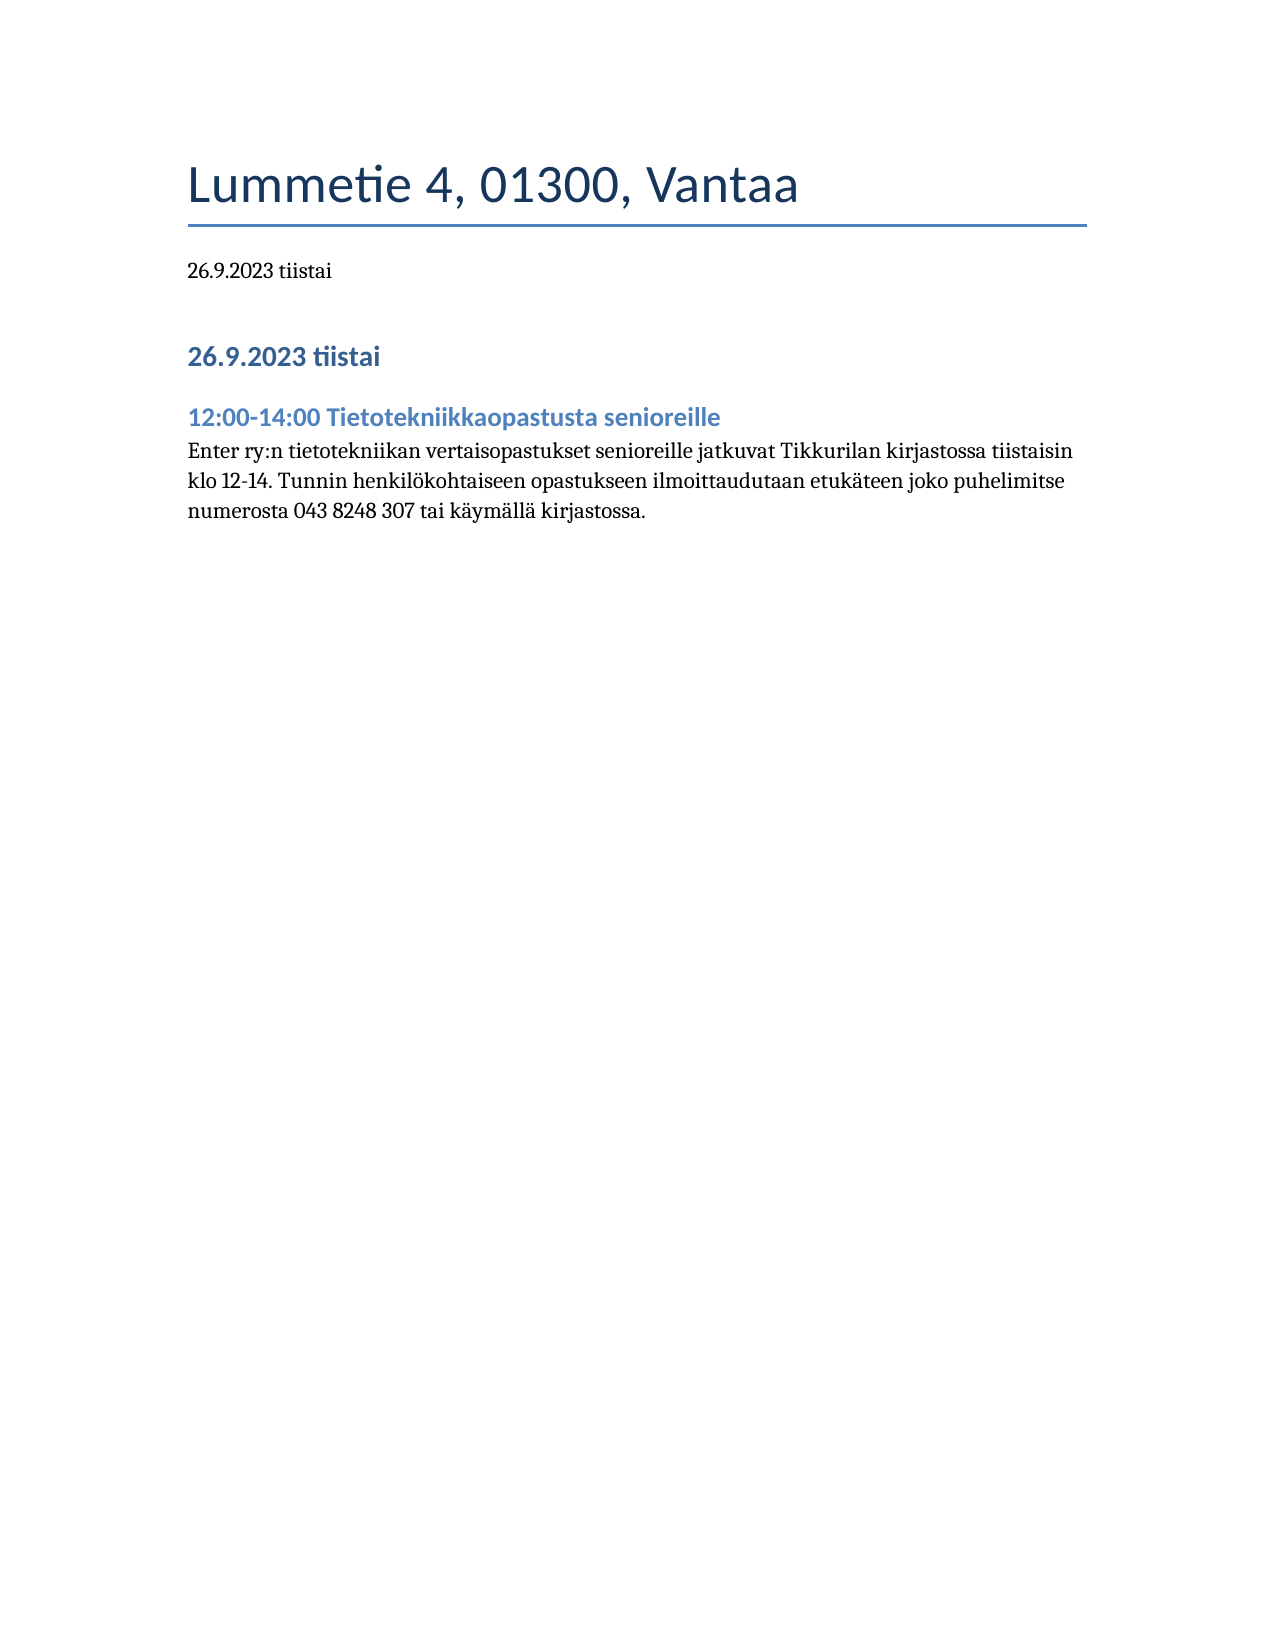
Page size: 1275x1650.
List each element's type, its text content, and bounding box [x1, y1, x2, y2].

subtitle 12:00-14:00 Tietotekniikkaopastusta senioreille [187, 400, 1087, 433]
text Enter ry:n tietotekniikan vertaisopastukset senioreille jatkuvat Tikkurilan kirjastossa tiistaisin klo 12-14. Tunnin henkilökohtaiseen opastukseen ilmoittaudutaan etukäteen joko puhelimitse numerosta 043 8248 307 tai käymällä kirjastossa. [187, 438, 1087, 524]
text 26.9.2023 tiistai [187, 258, 1087, 284]
title Lummetie 4, 01300, Vantaa [187, 150, 1087, 227]
subtitle 26.9.2023 tiistai [187, 338, 1087, 374]
